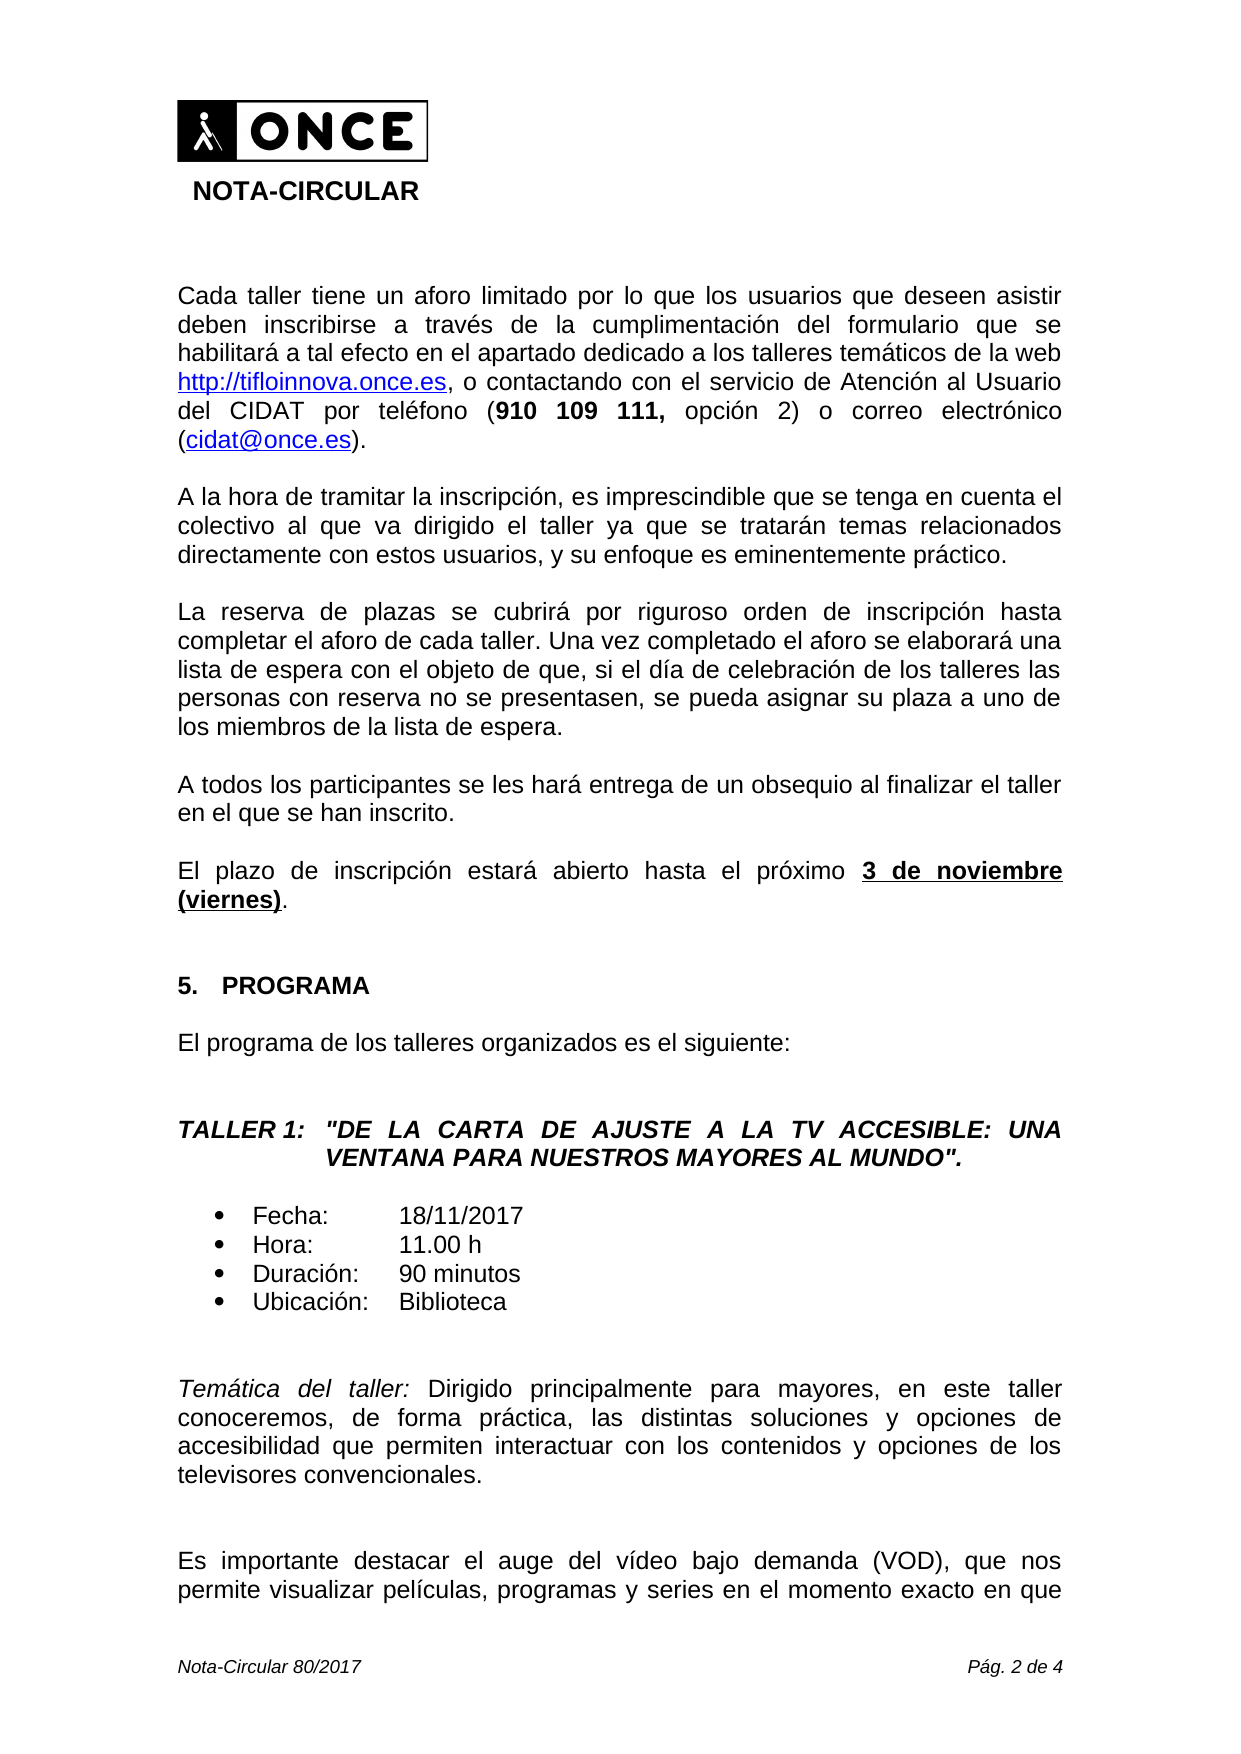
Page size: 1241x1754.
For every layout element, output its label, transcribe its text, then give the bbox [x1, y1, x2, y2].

list Hora: 11.00 h [215, 1230, 1063, 1258]
list Ubicación: Biblioteca [215, 1287, 1063, 1316]
text A todos los participantes se les hará entrega de un obsequio al finalizar el taller en el que se han inscrito. [177, 769, 1063, 827]
text Temática del taller: Dirigido principalmente para mayores, en este taller conoceremos, de forma práctica, las distintas soluciones y opciones de accesibilidad que permiten interactuar con los contenidos y opciones de los televisores convencionales. [177, 1374, 1063, 1489]
list Duración: 90 minutos [215, 1258, 1063, 1287]
picture [177, 100, 429, 162]
list Fecha: 18/11/2017 [215, 1201, 1063, 1230]
list PROGRAMA [177, 971, 1063, 999]
text Taller 1: "De la Carta de Ajuste a la TV Accesible: Una ventana para nuestros mayores al mundo". [177, 1114, 1063, 1172]
text A la hora de tramitar la inscripción, es imprescindible que se tenga en cuenta el colectivo al que va dirigido el taller ya que se tratarán temas relacionados directamente con estos usuarios, y su enfoque es eminentemente práctico. [177, 482, 1063, 568]
text Cada taller tiene un aforo limitado por lo que los usuarios que deseen asistir deben inscribirse a través de la cumplimentación del formulario que se habilitará a tal efecto en el apartado dedicado a los talleres temáticos de la web http://tifloinnova.once.es, o contactando con el servicio de Atención al Usuario del CIDAT por teléfono (910 109 111, opción 2) o correo electrónico (cidat@once.es). [177, 281, 1063, 453]
text El programa de los talleres organizados es el siguiente: [177, 1028, 1063, 1057]
text El plazo de inscripción estará abierto hasta el próximo 3 de noviembre (viernes). [177, 856, 1063, 913]
text La reserva de plazas se cubrirá por riguroso orden de inscripción hasta completar el aforo de cada taller. Una vez completado el aforo se elaborará una lista de espera con el objeto de que, si el día de celebración de los talleres las personas con reserva no se presentasen, se pueda asignar su plaza a uno de los miembros de la lista de espera. [177, 597, 1063, 741]
